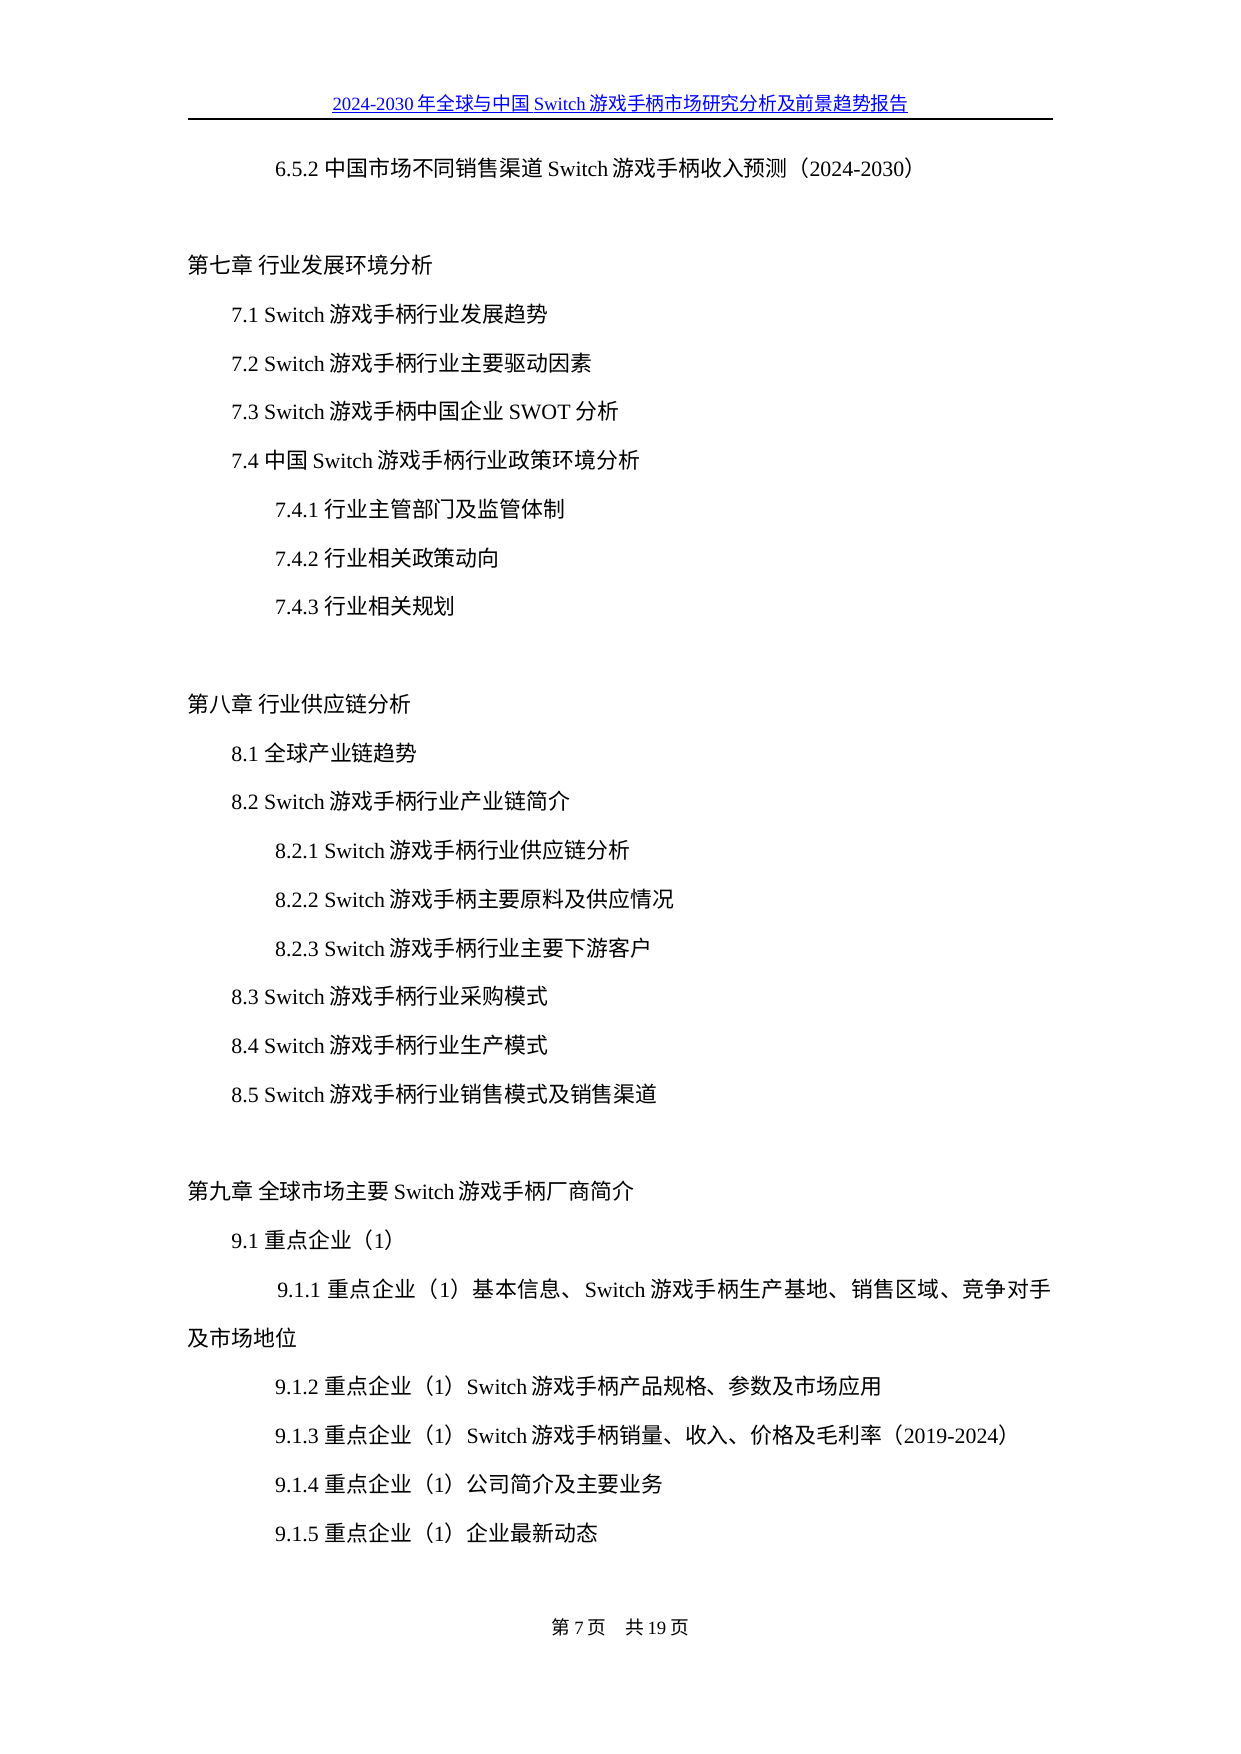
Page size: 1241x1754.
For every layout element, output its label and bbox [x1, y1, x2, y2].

text [187, 150, 1053, 1548]
